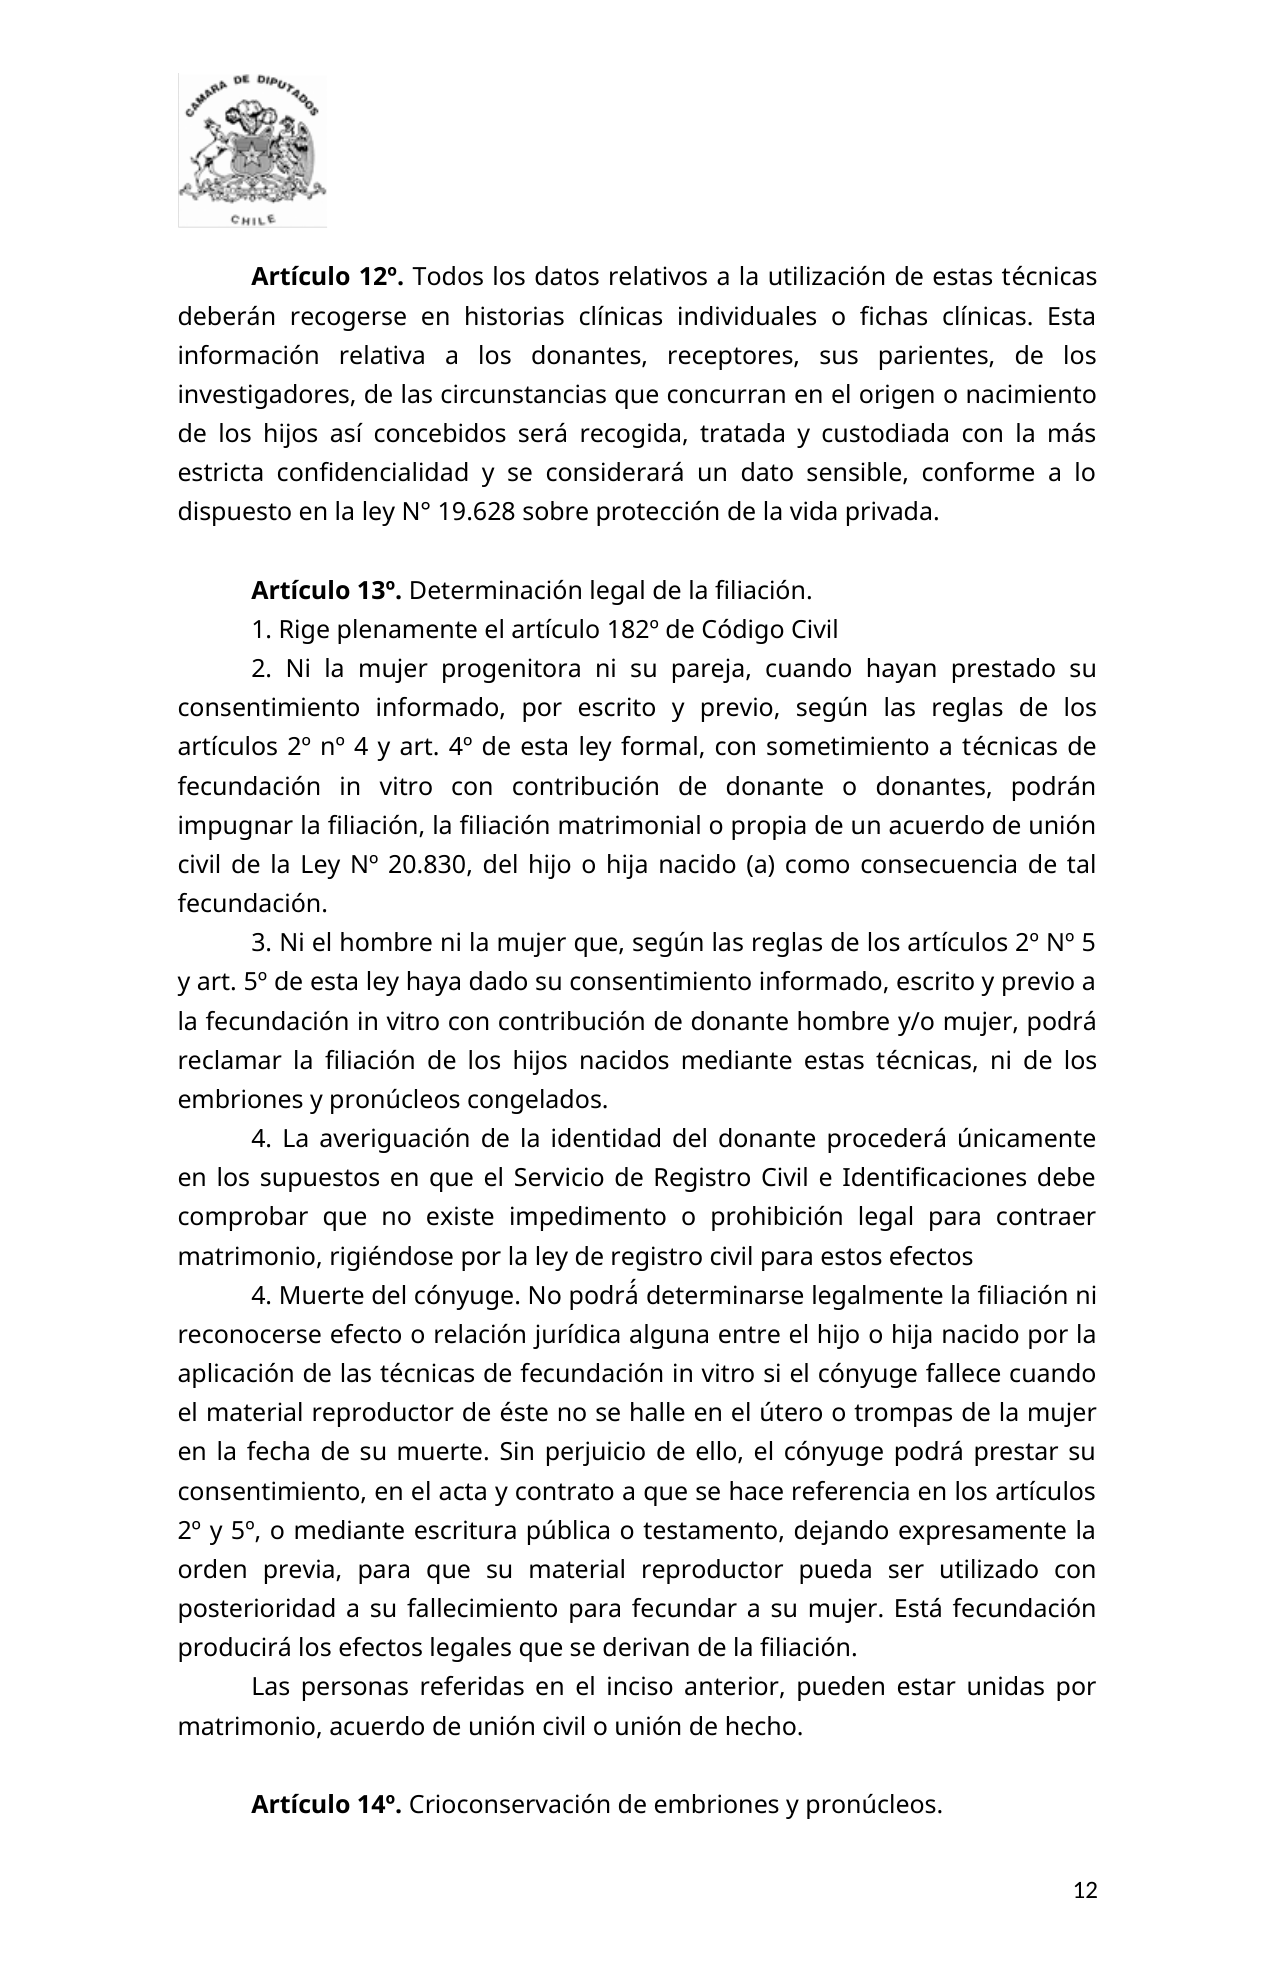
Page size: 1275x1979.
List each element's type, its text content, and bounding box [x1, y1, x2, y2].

text Artículo 12º. Todos los datos relativos a la utilización de estas técnicas deberán recogerse en historias clínicas individuales o fichas clínicas. Esta información relativa a los donantes, receptores, sus parientes, de los investigadores, de las circunstancias que concurran en el origen o nacimiento de los hijos así concebidos será recogida, tratada y custodiada con la más estricta confidencialidad y se considerará un dato sensible, conforme a lo dispuesto en la ley N° 19.628 sobre protección de la vida privada. [177, 259, 1098, 528]
text 4. Muerte del cónyuge. No podrá́ determinarse legalmente la filiación ni reconocerse efecto o relación jurídica alguna entre el hijo o hija nacido por la aplicación de las técnicas de fecundación in vitro si el cónyuge fallece cuando el material reproductor de éste no se halle en el útero o trompas de la mujer en la fecha de su muerte. Sin perjuicio de ello, el cónyuge podrá prestar su consentimiento, en el acta y contrato a que se hace referencia en los artículos 2º y 5º, o mediante escritura pública o testamento, dejando expresamente la orden previa, para que su material reproductor pueda ser utilizado con posterioridad a su fallecimiento para fecundar a su mujer. Está fecundación producirá los efectos legales que se derivan de la filiación. [177, 1277, 1098, 1664]
text Artículo 14º. Crioconservación de embriones y pronúcleos. [177, 1787, 1098, 1821]
text Las personas referidas en el inciso anterior, pueden estar unidas por matrimonio, acuerdo de unión civil o unión de hecho. [177, 1669, 1098, 1742]
text 3. Ni el hombre ni la mujer que, según las reglas de los artículos 2º Nº 5 y art. 5º de esta ley haya dado su consentimiento informado, escrito y previo a la fecundación in vitro con contribución de donante hombre y/o mujer, podrá reclamar la filiación de los hijos nacidos mediante estas técnicas, ni de los embriones y pronúcleos congelados. [177, 925, 1098, 1116]
text 2. Ni la mujer progenitora ni su pareja, cuando hayan prestado su consentimiento informado, por escrito y previo, según las reglas de los artículos 2º nº 4 y art. 4º de esta ley formal, con sometimiento a técnicas de fecundación in vitro con contribución de donante o donantes, podrán impugnar la filiación, la filiación matrimonial o propia de un acuerdo de unión civil de la Ley Nº 20.830, del hijo o hija nacido (a) como consecuencia de tal fecundación. [177, 651, 1098, 920]
text 1. Rige plenamente el artículo 182º de Código Civil [177, 612, 1098, 646]
text 4. La averiguación de la identidad del donante procederá únicamente en los supuestos en que el Servicio de Registro Civil e Identificaciones debe comprobar que no existe impedimento o prohibición legal para contraer matrimonio, rigiéndose por la ley de registro civil para estos efectos [177, 1121, 1098, 1272]
text Artículo 13º. Determinación legal de la filiación. [177, 572, 1098, 606]
picture [177, 73, 328, 229]
